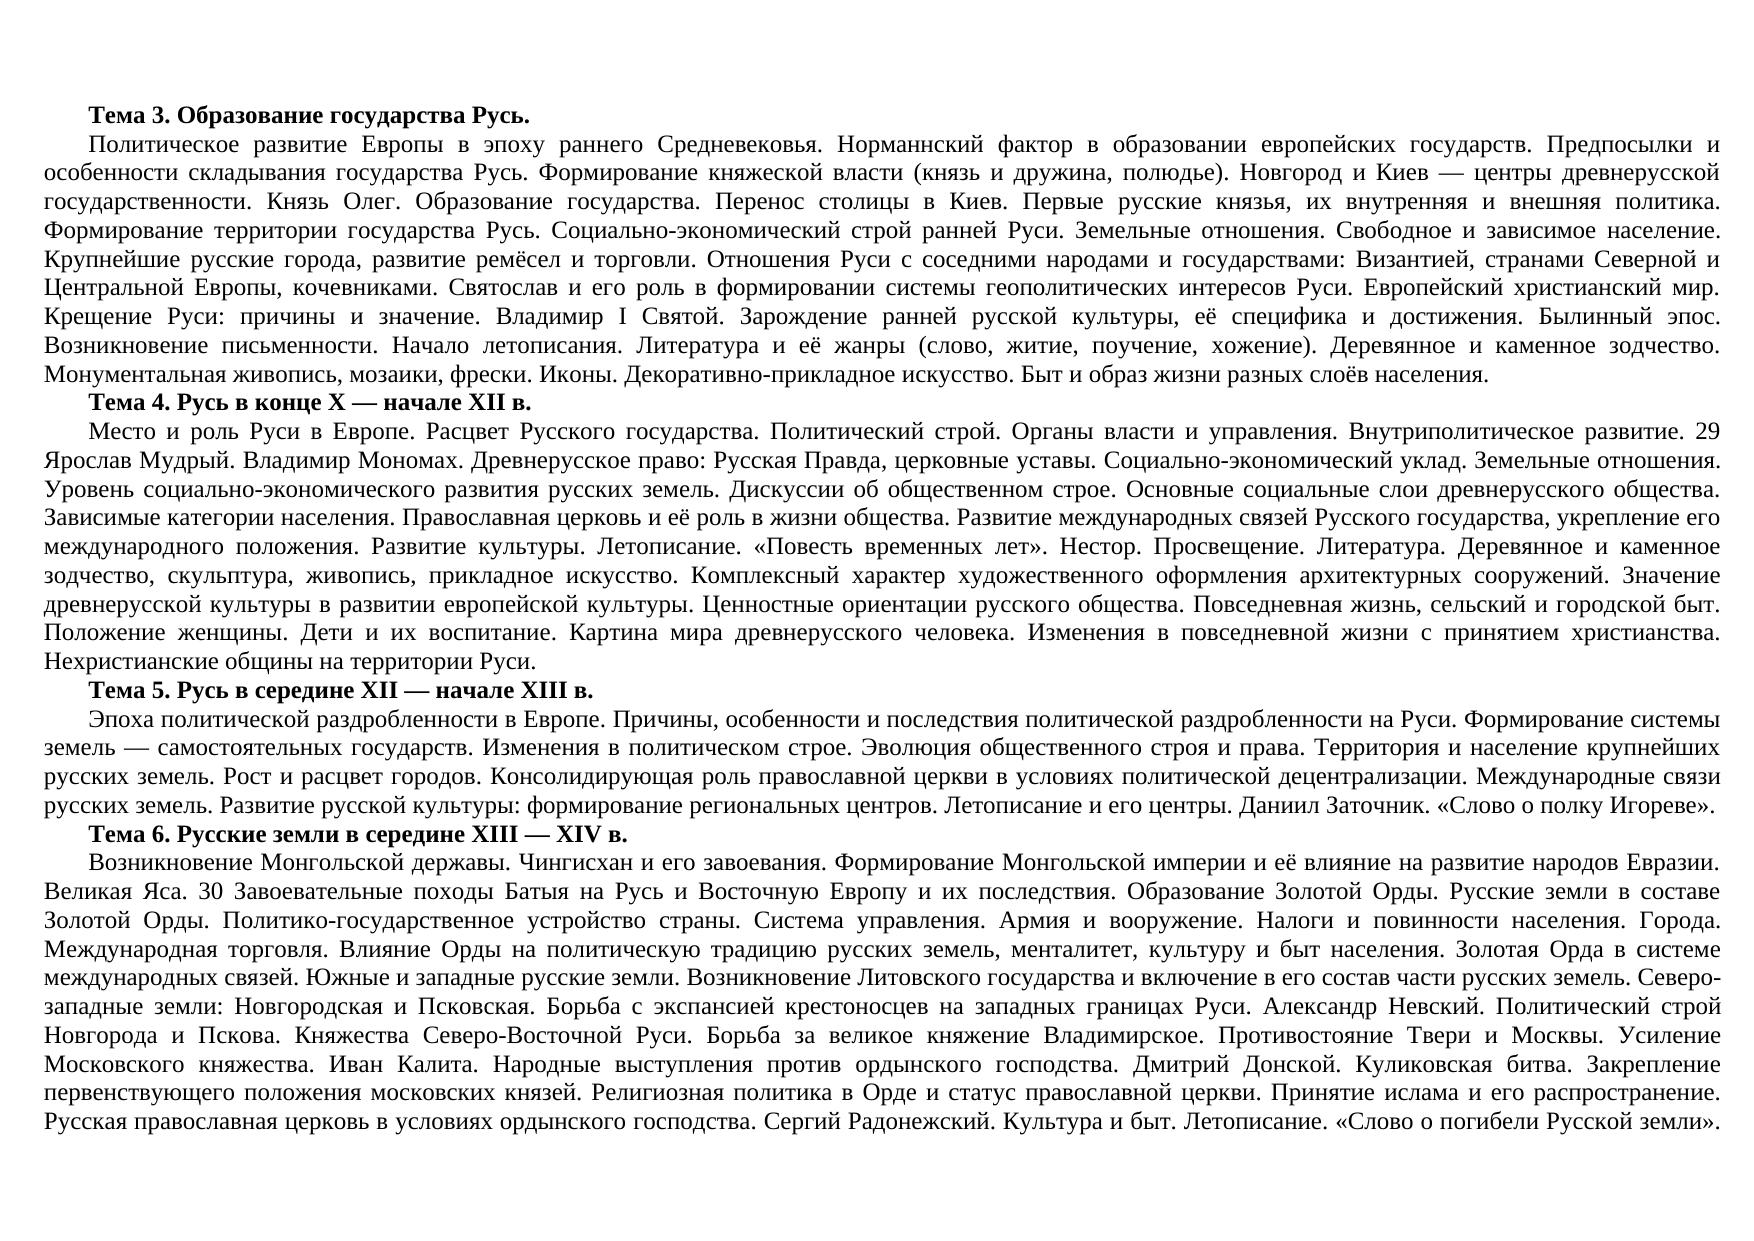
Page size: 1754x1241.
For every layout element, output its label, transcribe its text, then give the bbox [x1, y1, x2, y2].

text Политическое развитие Европы в эпоху раннего Средневековья. Норманнский фактор в образовании европейских государств. Предпосылки и особенности складывания государства Русь. Формирование княжеской власти (князь и дружина, полюдье). Новгород и Киев — центры древнерусской государственности. Князь Олег. Образование государства. Перенос столицы в Киев. Первые русские князья, их внутренняя и внешняя политика. Формирование территории государства Русь. Социально-экономический строй ранней Руси. Земельные отношения. Свободное и зависимое население. Крупнейшие русские города, развитие ремёсел и торговли. Отношения Руси с соседними народами и государствами: Византией, странами Северной и Центральной Европы, кочевниками. Святослав и его роль в формировании системы геополитических интересов Руси. Европейский христианский мир. Крещение Руси: причины и значение. Владимир I Святой. Зарождение ранней русской культуры, её специфика и достижения. Былинный эпос. Возникновение письменности. Начало летописания. Литература и её жанры (слово, житие, поучение, хожение). Деревянное и каменное зодчество. Монументальная живопись, мозаики, фрески. Иконы. Декоративно-прикладное искусство. Быт и образ жизни разных слоёв населения. [44, 129, 1723, 387]
text Тема 5. Русь в середине ХII — начале XIII в. [44, 675, 1723, 704]
text Тема 6. Русские земли в середине XIII — XIV в. [44, 819, 1723, 847]
text Эпоха политической раздробленности в Европе. Причины, особенности и последствия политической раздробленности на Руси. Формирование системы земель — самостоятельных государств. Изменения в политическом строе. Эволюция общественного строя и права. Территория и население крупнейших русских земель. Рост и расцвет городов. Консолидирующая роль православной церкви в условиях политической децентрализации. Международные связи русских земель. Развитие русской культуры: формирование региональных центров. Летописание и его центры. Даниил Заточник. «Слово о полку Игореве». [44, 704, 1723, 819]
text Тема 4. Русь в конце X — начале XII в. [44, 387, 1723, 416]
text Тема 3. Образование государства Русь. [44, 100, 1723, 129]
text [44, 847, 1723, 1135]
text Место и роль Руси в Европе. Расцвет Русского государства. Политический строй. Органы власти и управления. Внутриполитическое развитие. 29 Ярослав Мудрый. Владимир Мономах. Древнерусское право: Русская Правда, церковные уставы. Социально-экономический уклад. Земельные отношения. Уровень социально-экономического развития русских земель. Дискуссии об общественном строе. Основные социальные слои древнерусского общества. Зависимые категории населения. Православная церковь и её роль в жизни общества. Развитие международных связей Русского государства, укрепление его международного положения. Развитие культуры. Летописание. «Повесть временных лет». Нестор. Просвещение. Литература. Деревянное и каменное зодчество, скульптура, живопись, прикладное искусство. Комплексный характер художественного оформления архитектурных сооружений. Значение древнерусской культуры в развитии европейской культуры. Ценностные ориентации русского общества. Повседневная жизнь, сельский и городской быт. Положение женщины. Дети и их воспитание. Картина мира древнерусского человека. Изменения в повседневной жизни с принятием христианства. Нехристианские общины на территории Руси. [44, 416, 1723, 675]
